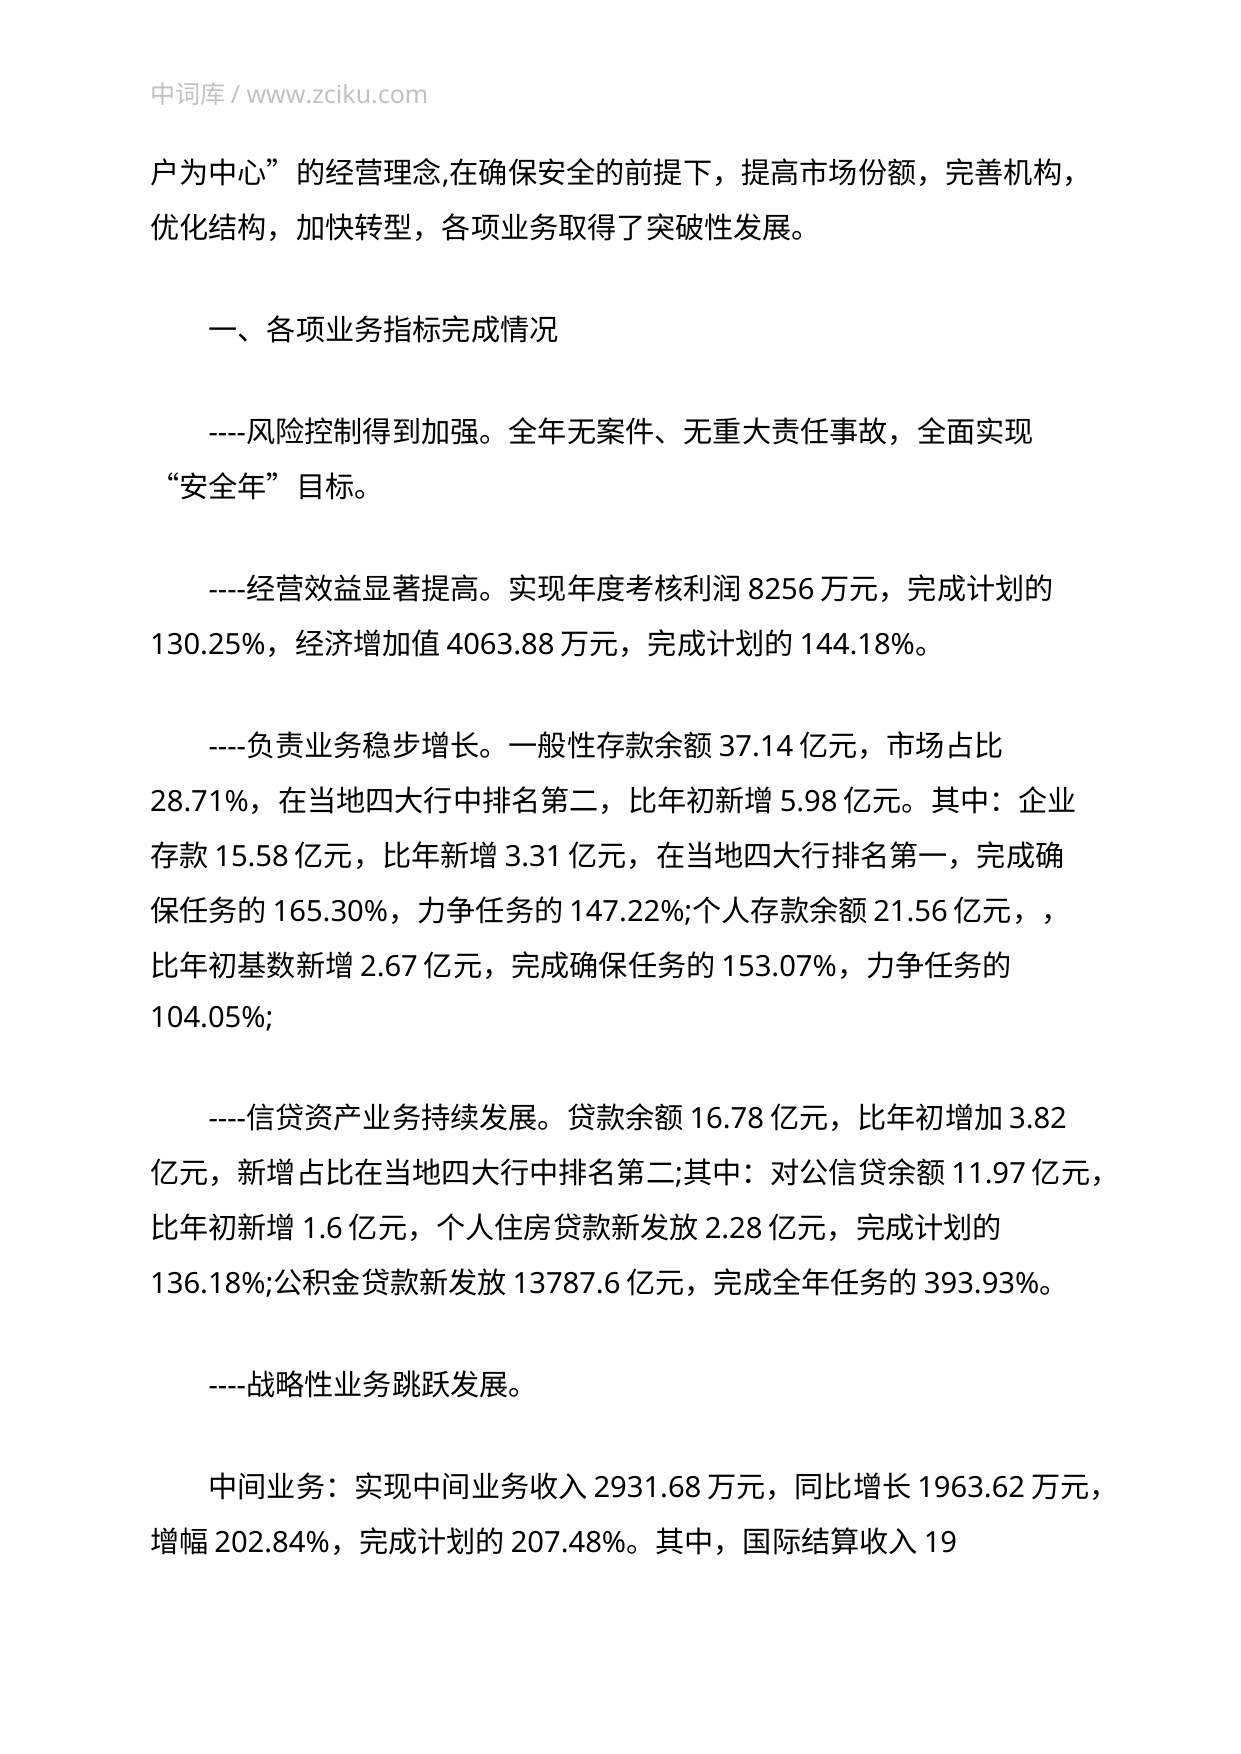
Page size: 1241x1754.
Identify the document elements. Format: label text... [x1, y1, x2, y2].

text ----风险控制得到加强。全年无案件、无重大责任事故，全面实现“安全年”目标。 [150, 408, 1090, 506]
text ----负责业务稳步增长。一般性存款余额37.14亿元，市场占比28.71%，在当地四大行中排名第二，比年初新增5.98亿元。其中：企业存款15.58亿元，比年新增3.31亿元，在当地四大行排名第一，完成确保任务的165.30%，力争任务的147.22%;个人存款余额21.56亿元，，比年初基数新增2.67亿元，完成确保任务的153.07%，力争任务的104.05%; [150, 722, 1090, 1036]
text ----信贷资产业务持续发展。贷款余额16.78亿元，比年初增加3.82亿元，新增占比在当地四大行中排名第二;其中：对公信贷余额11.97亿元，比年初新增1.6亿元，个人住房贷款新发放2.28亿元，完成计划的136.18%;公积金贷款新发放13787.6亿元，完成全年任务的393.93%。 [150, 1095, 1090, 1302]
text ----经营效益显著提高。实现年度考核利润8256万元，完成计划的130.25%，经济增加值4063.88万元，完成计划的144.18%。 [150, 565, 1090, 663]
text 一、各项业务指标完成情况 [150, 307, 1090, 349]
text ----战略性业务跳跃发展。 [150, 1362, 1090, 1404]
text 中间业务：实现中间业务收入2931.68万元，同比增长1963.62万元，增幅202.84%，完成计划的207.48%。其中，国际结算收入19 [150, 1464, 1090, 1561]
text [150, 150, 1090, 247]
